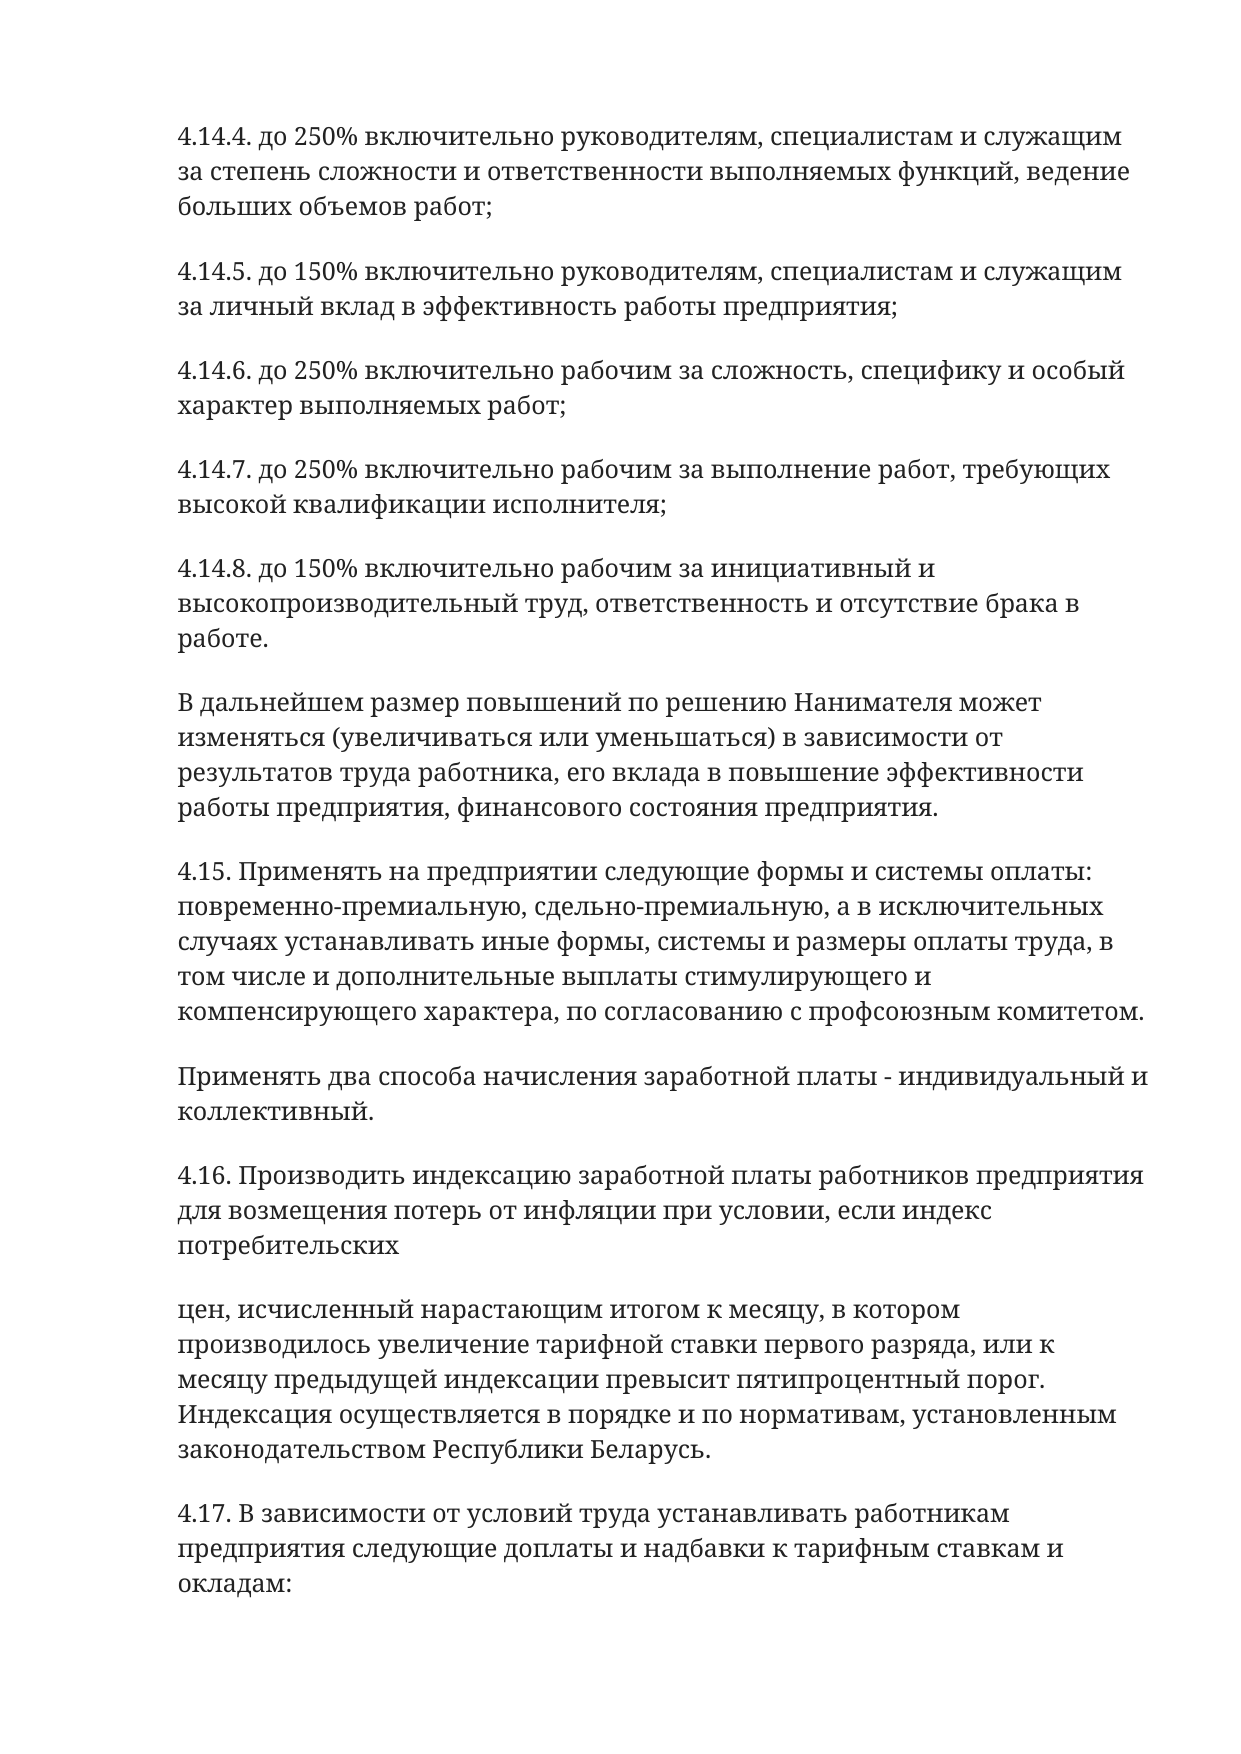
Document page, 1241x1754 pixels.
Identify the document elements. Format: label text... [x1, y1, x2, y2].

text 4.14.7. до 250% включительно рабочим за выполнение работ, требующих высокой квалификации исполнителя; [177, 451, 1152, 521]
text 4.14.5. до 150% включительно руководителям, специалистам и служащим за личный вклад в эффективность работы предприятия; [177, 252, 1152, 322]
text 4.14.4. до 250% включительно руководителям, специалистам и служащим за степень сложности и ответственности выполняемых функций, ведение больших объемов работ; [177, 118, 1152, 223]
text В дальнейшем размер повышений по решению Нанимателя может изменяться (увеличиваться или уменьшаться) в зависимости от результатов труда работника, его вклада в повышение эффективности работы предприятия, финансового состояния предприятия. [177, 684, 1152, 824]
text 4.14.6. до 250% включительно рабочим за сложность, специфику и особый характер выполняемых работ; [177, 351, 1152, 421]
text 4.14.8. до 150% включительно рабочим за инициативный и высокопроизводительный труд, ответственность и отсутствие брака в работе. [177, 550, 1152, 655]
text 4.16. Производить индексацию заработной платы работников предприятия для возмещения потерь от инфляции при условии, если индекс потребительских [177, 1156, 1152, 1261]
text цен, исчисленный нарастающим итогом к месяцу, в котором производилось увеличение тарифной ставки первого разряда, или к месяцу предыдущей индексации превысит пятипроцентный порог. Индексация осуществляется в порядке и по нормативам, установленным законодательством Республики Беларусь. [177, 1291, 1152, 1466]
text 4.17. В зависимости от условий труда устанавливать работникам предприятия следующие доплаты и надбавки к тарифным ставкам и окладам: [177, 1495, 1152, 1600]
text 4.15. Применять на предприятии следующие формы и системы оплаты: повременно-премиальную, сдельно-премиальную, а в исключительных случаях устанавливать иные формы, системы и размеры оплаты труда, в том числе и дополнительные выплаты стимулирующего и компенсирующего характера, по согласованию с профсоюзным комитетом. [177, 853, 1152, 1028]
text Применять два способа начисления заработной платы - индивидуальный и коллективный. [177, 1057, 1152, 1127]
